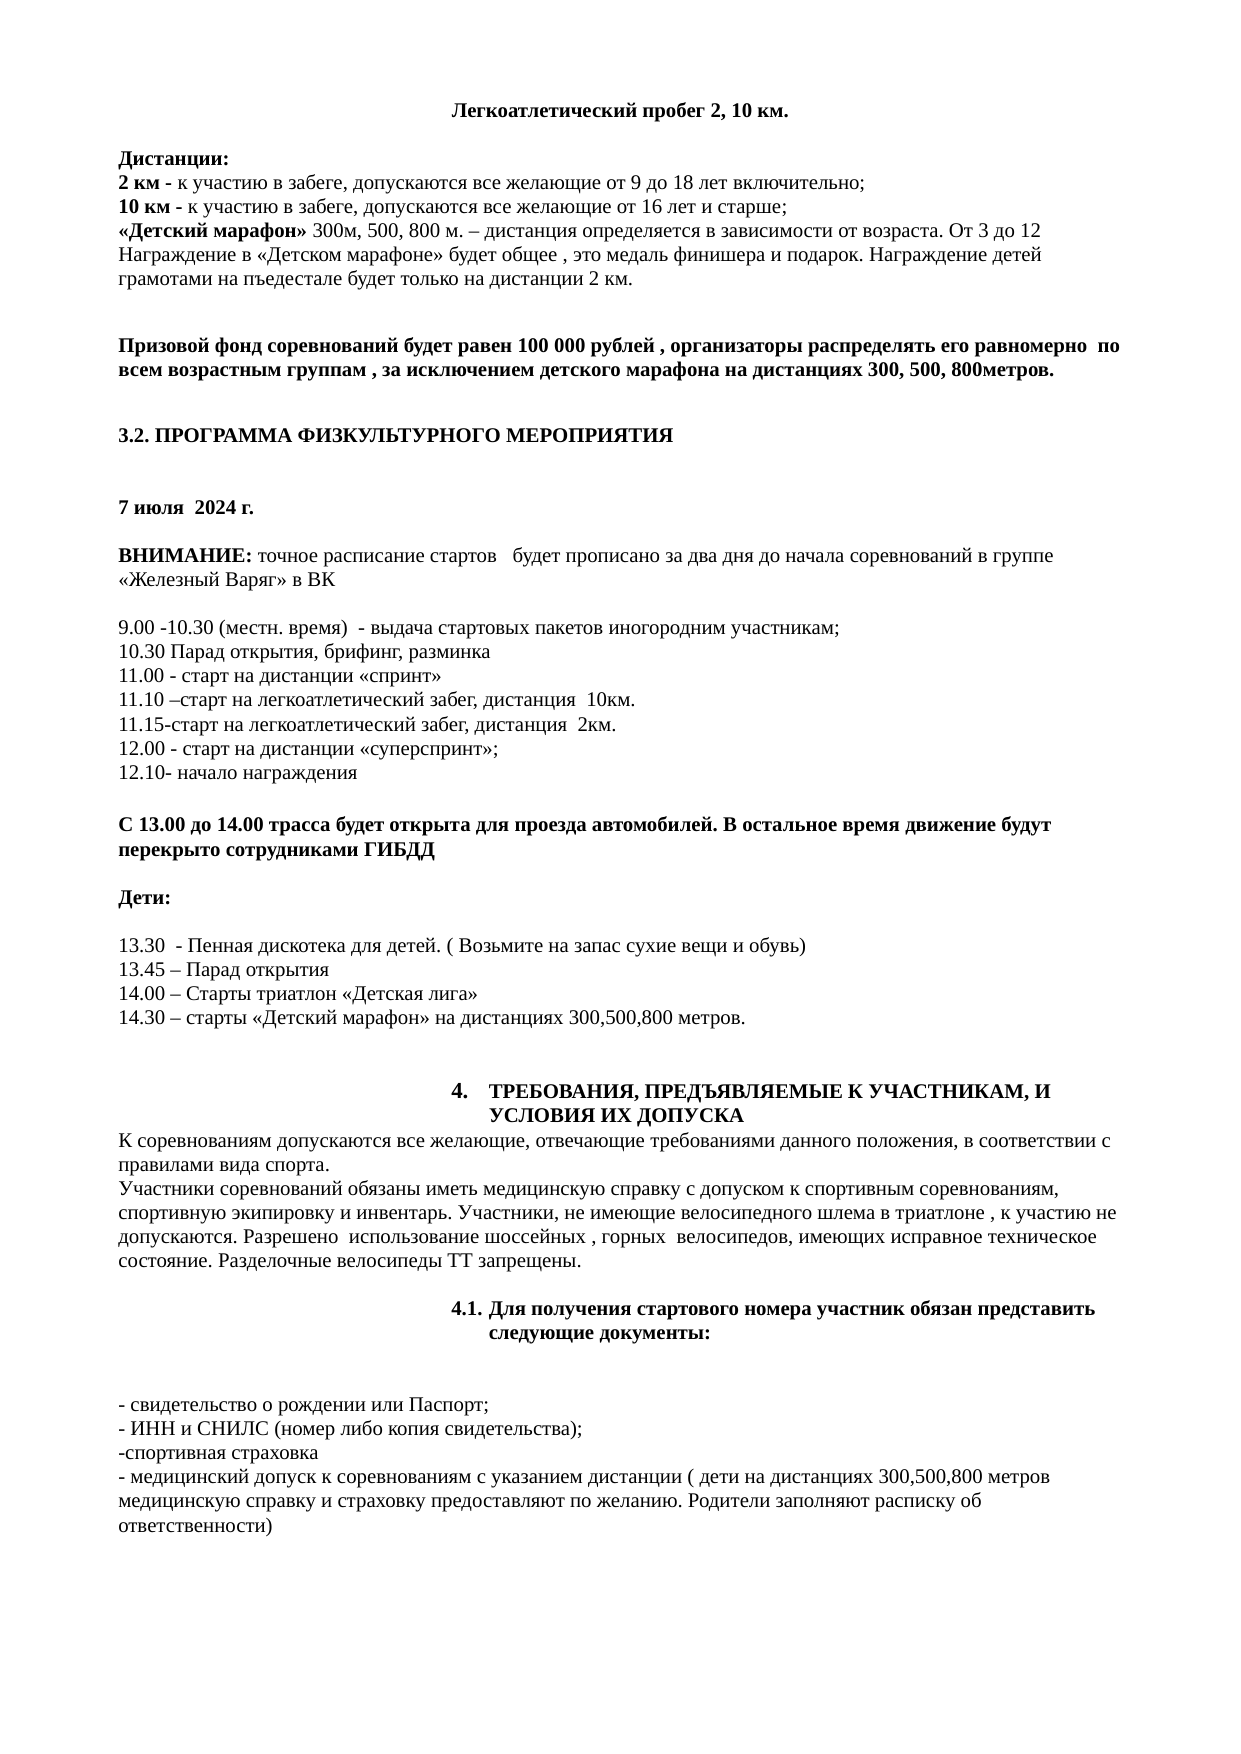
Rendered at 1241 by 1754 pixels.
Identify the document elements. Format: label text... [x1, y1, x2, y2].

text Легкоатлетический пробег 2, 10 км. [118, 98, 1122, 122]
text С 13.00 до 14.00 трасса будет открыта для проезда автомобилей. В остальное время движение будут перекрыто сотрудниками ГИБДД [118, 812, 1122, 861]
text 10 км - к участию в забеге, допускаются все желающие от 16 лет и старше; [781, 194, 1122, 218]
text -спортивная страховка [118, 1440, 1122, 1464]
text Дистанции: 2 км - к участию в забеге, допускаются все желающие от 9 до 18 лет включительно; [229, 146, 1122, 194]
text 7 июля 2024 г. [118, 495, 1122, 519]
text Дети: [118, 884, 1122, 909]
list Для получения стартового номера участник обязан представить следующие документы: [451, 1296, 1122, 1344]
text Участники соревнований обязаны иметь медицинскую справку с допуском к спортивным соревнованиям, спортивную экипировку и инвентарь. Участники, не имеющие велосипедного шлема в триатлоне , к участию не допускаются. Разрешено использование шоссейных , горных велосипедов, имеющих исправное техническое состояние. Разделочные велосипеды ТТ запрещены. [118, 1176, 1122, 1272]
text 13.45 – Парад открытия [118, 957, 1122, 981]
text 11.10 –старт на легкоатлетический забег, дистанция 10км. [118, 687, 1122, 711]
text 12.10- начало награждения [118, 759, 1122, 784]
text 11.15-старт на легкоатлетический забег, дистанция 2км. [118, 711, 1122, 736]
text - ИНН и СНИЛС (номер либо копия свидетельства); [118, 1416, 1122, 1440]
text Награждение в «Детском марафоне» будет общее , это медаль финишера и подарок. Награждение детей грамотами на пъедестале будет только на дистанции 2 км. [118, 242, 1122, 290]
text 9.00 -10.30 (местн. время) - выдача стартовых пакетов иногородним участникам; [118, 615, 1122, 639]
list ТРЕБОВАНИЯ, ПРЕДЪЯВЛЯЕМЫЕ К УЧАСТНИКАМ, И УСЛОВИЯ ИХ ДОПУСКА [451, 1077, 1122, 1127]
text 14.00 – Старты триатлон «Детская лига» [118, 981, 1122, 1005]
text Призовой фонд соревнований будет равен 100 000 рублей , организаторы распределять его равномерно по всем возрастным группам , за исключением детского марафона на дистанциях 300, 500, 800метров. [118, 332, 1122, 381]
text 12.00 - старт на дистанции «суперспринт»; [118, 736, 1122, 759]
text 13.30 - Пенная дискотека для детей. ( Возьмите на запас сухие вещи и обувь) [118, 933, 1122, 957]
text 14.30 – старты «Детский марафон» на дистанциях 300,500,800 метров. [118, 1005, 1122, 1029]
text 10.30 Парад открытия, брифинг, разминка [118, 639, 1122, 663]
text - медицинский допуск к соревнованиям с указанием дистанции ( дети на дистанциях 300,500,800 метров медицинскую справку и страховку предоставляют по желанию. Родители заполняют расписку об ответственности) [118, 1464, 1122, 1537]
text ВНИМАНИЕ: точное расписание стартов будет прописано за два дня до начала соревнований в группе «Железный Варяг» в ВК [118, 543, 1122, 591]
text 3.2. ПРОГРАММА ФИЗКУЛЬТУРНОГО МЕРОПРИЯТИЯ [118, 423, 1122, 447]
text - свидетельство о рождении или Паспорт; [118, 1392, 1122, 1416]
text «Детский марафон» 300м, 500, 800 м. – дистанция определяется в зависимости от возраста. От 3 до 12 [118, 218, 1122, 242]
text 11.00 - старт на дистанции «спринт» [118, 663, 1122, 687]
text К соревнованиям допускаются все желающие, отвечающие требованиями данного положения, в соответствии с правилами вида спорта. [118, 1127, 1122, 1176]
